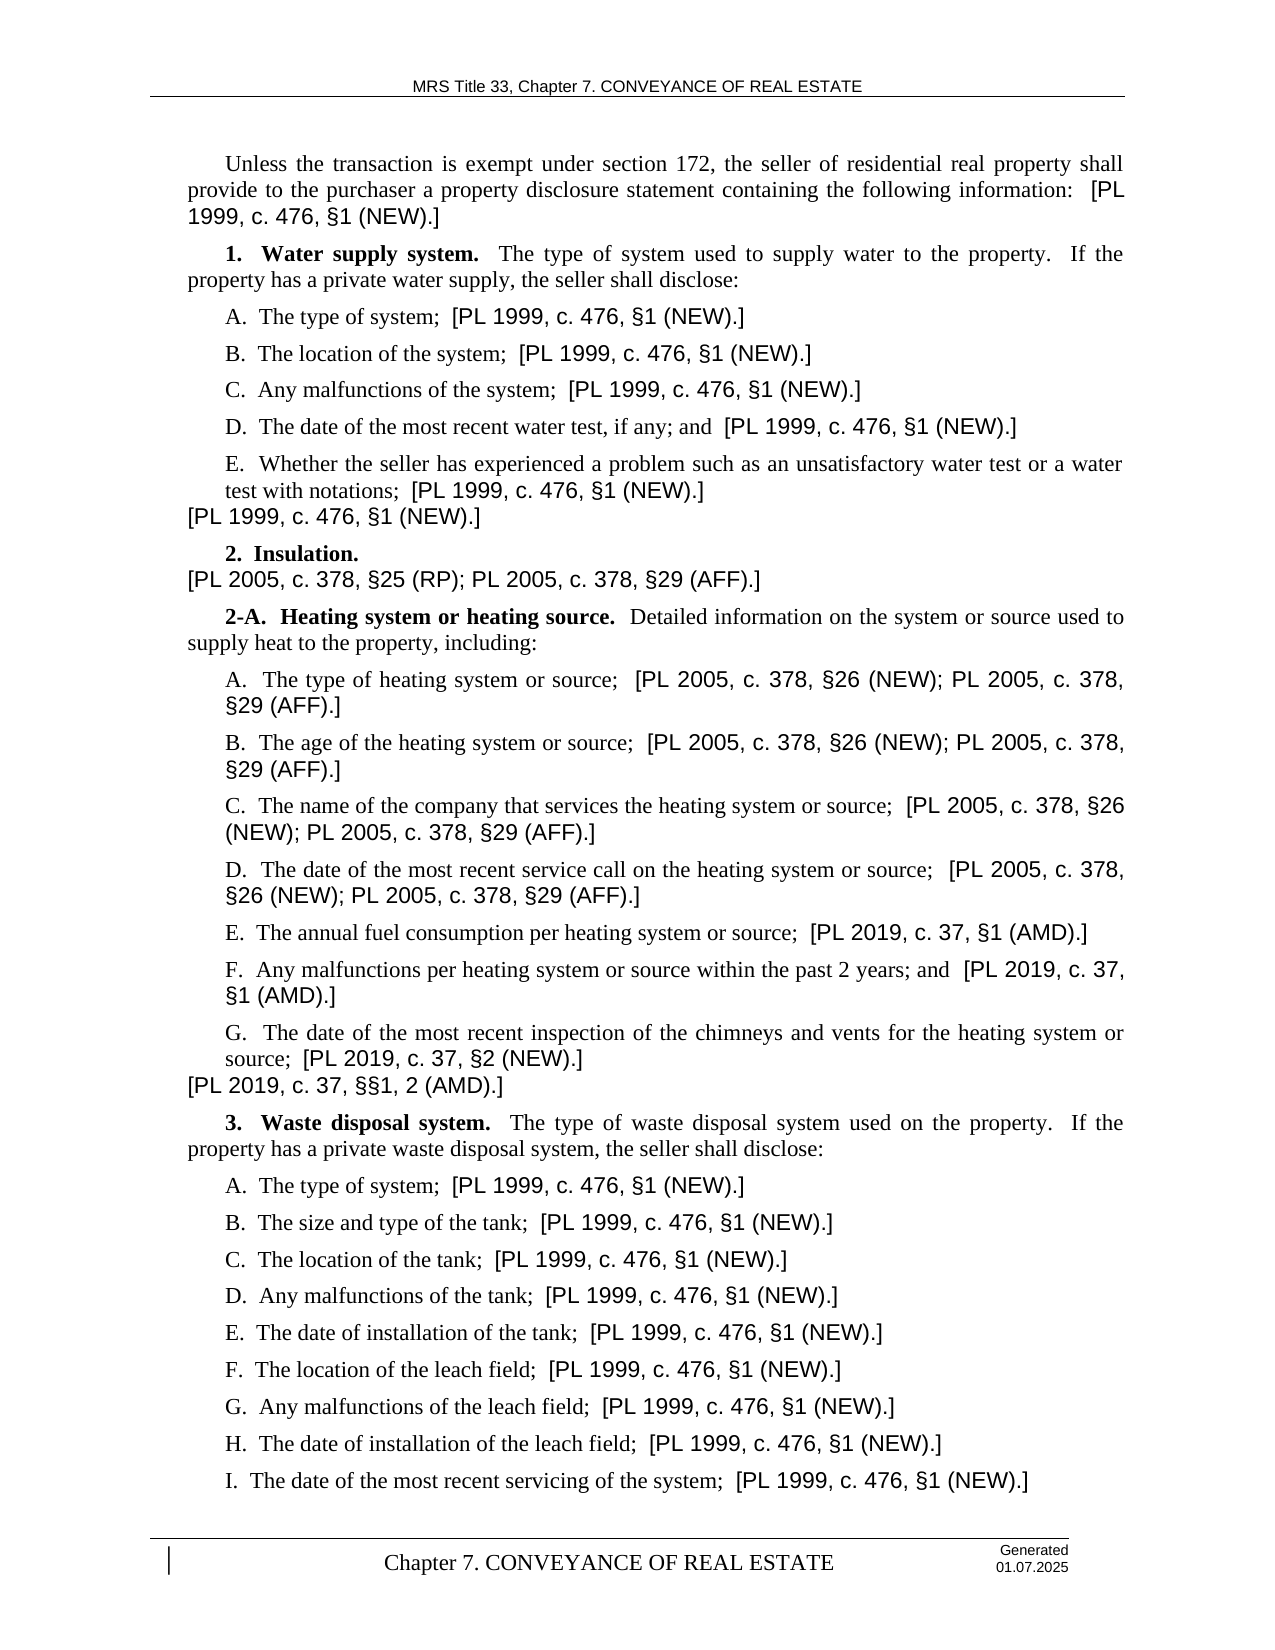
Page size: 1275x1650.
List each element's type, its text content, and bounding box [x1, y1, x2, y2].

text B. The size and type of the tank; [PL 1999, c. 476, §1 (NEW).] [225, 1209, 1125, 1235]
text E. Whether the seller has experienced a problem such as an unsatisfactory water test or a water test with notations; [PL 1999, c. 476, §1 (NEW).] [225, 450, 1125, 503]
text F. The location of the leach field; [PL 1999, c. 476, §1 (NEW).] [225, 1356, 1125, 1383]
text A. The type of system; [PL 1999, c. 476, §1 (NEW).] [225, 303, 1125, 329]
text G. The date of the most recent inspection of the chimneys and vents for the heating system or source; [PL 2019, c. 37, §2 (NEW).] [225, 1019, 1125, 1072]
text D. The date of the most recent service call on the heating system or source; [PL 2005, c. 378, §26 (NEW); PL 2005, c. 378, §29 (AFF).] [225, 856, 1125, 908]
text C. Any malfunctions of the system; [PL 1999, c. 476, §1 (NEW).] [225, 376, 1125, 403]
text 3. Waste disposal system. The type of waste disposal system used on the property. If the property has a private waste disposal system, the seller shall disclose: [187, 1109, 1125, 1161]
text 2-A. Heating system or heating source. Detailed information on the system or source used to supply heat to the property, including: [187, 603, 1125, 656]
text B. The location of the system; [PL 1999, c. 476, §1 (NEW).] [225, 339, 1125, 366]
text C. The location of the tank; [PL 1999, c. 476, §1 (NEW).] [225, 1246, 1125, 1272]
text E. The date of installation of the tank; [PL 1999, c. 476, §1 (NEW).] [225, 1319, 1125, 1346]
text Unless the transaction is exempt under section 172, the seller of residential real property shall provide to the purchaser a property disclosure statement containing the following information: [PL 1999, c. 476, §1 (NEW).] [187, 150, 1125, 229]
text H. The date of installation of the leach field; [PL 1999, c. 476, §1 (NEW).] [225, 1430, 1125, 1456]
text D. The date of the most recent water test, if any; and [PL 1999, c. 476, §1 (NEW).] [225, 413, 1125, 440]
text I. The date of the most recent servicing of the system; [PL 1999, c. 476, §1 (NEW).] [225, 1467, 1125, 1493]
text A. The type of system; [PL 1999, c. 476, §1 (NEW).] [225, 1172, 1125, 1198]
text F. Any malfunctions per heating system or source within the past 2 years; and [PL 2019, c. 37, §1 (AMD).] [225, 956, 1125, 1009]
text B. The age of the heating system or source; [PL 2005, c. 378, §26 (NEW); PL 2005, c. 378, §29 (AFF).] [225, 729, 1125, 782]
text [PL 2019, c. 37, §§1, 2 (AMD).] [187, 1072, 1125, 1098]
text G. Any malfunctions of the leach field; [PL 1999, c. 476, §1 (NEW).] [225, 1393, 1125, 1419]
text E. The annual fuel consumption per heating system or source; [PL 2019, c. 37, §1 (AMD).] [225, 919, 1125, 945]
text 1. Water supply system. The type of system used to supply water to the property. If the property has a private water supply, the seller shall disclose: [187, 239, 1125, 292]
text D. Any malfunctions of the tank; [PL 1999, c. 476, §1 (NEW).] [225, 1282, 1125, 1309]
text 2. Insulation. [187, 540, 1125, 566]
text C. The name of the company that services the heating system or source; [PL 2005, c. 378, §26 (NEW); PL 2005, c. 378, §29 (AFF).] [225, 792, 1125, 845]
text [PL 2005, c. 378, §25 (RP); PL 2005, c. 378, §29 (AFF).] [187, 566, 1125, 592]
text [PL 1999, c. 476, §1 (NEW).] [187, 503, 1125, 529]
text A. The type of heating system or source; [PL 2005, c. 378, §26 (NEW); PL 2005, c. 378, §29 (AFF).] [225, 666, 1125, 719]
